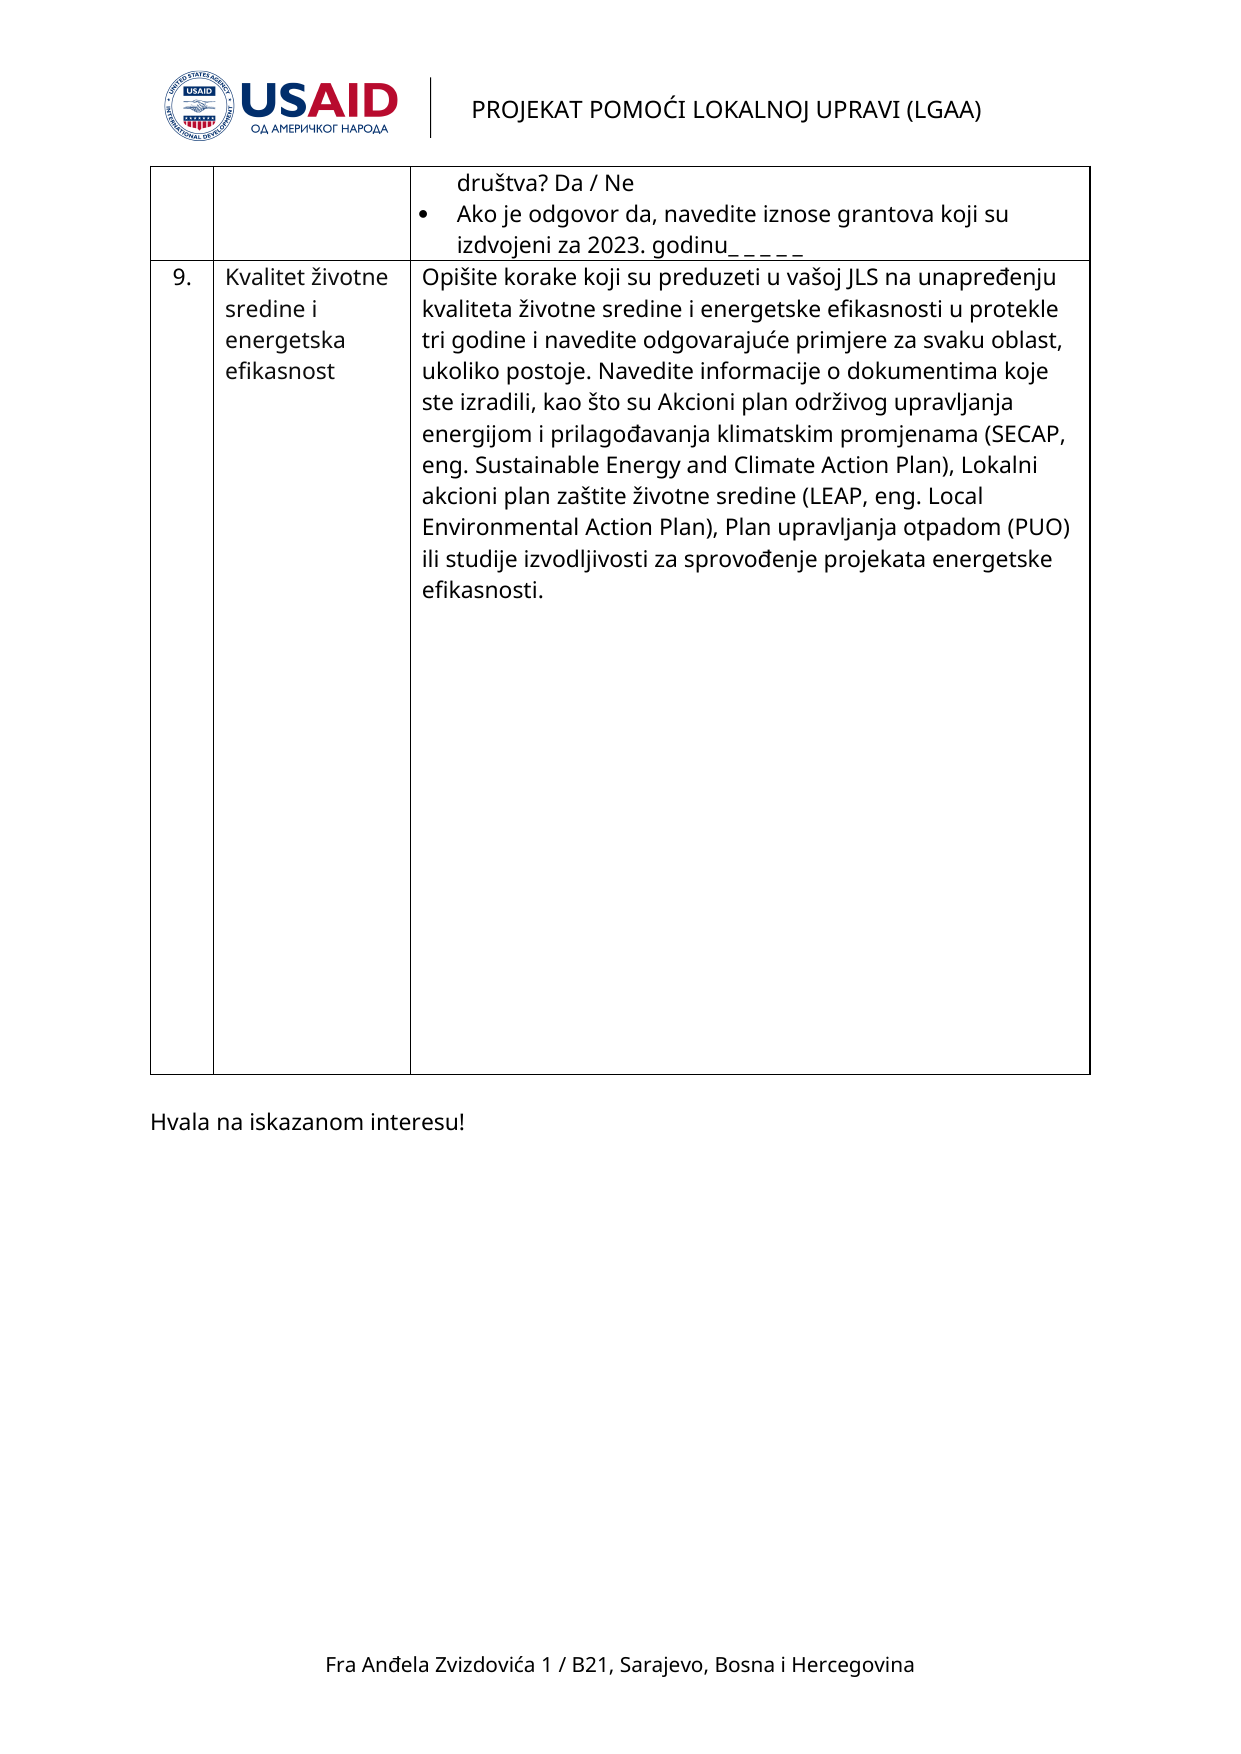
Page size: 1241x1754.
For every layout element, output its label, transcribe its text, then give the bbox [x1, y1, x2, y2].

text Hvala na iskazanom interesu! [150, 1106, 1090, 1137]
picture [132, 50, 431, 166]
table_cell 9. [151, 261, 213, 1074]
table_cell Opišite korake koji su preduzeti u vašoj JLS na unapređenju kvaliteta životne sredine i energetske efikasnosti u protekle tri godine i navedite odgovarajuće primjere za svaku oblast, ukoliko postoje. Navedite informacije o dokumentima koje ste izradili, kao što su Akcioni plan održivog upravljanja energijom i prilagođavanja klimatskim promjenama (SECAP, eng. Sustainable Energy and Climate Action Plan), Lokalni akcioni plan zaštite životne sredine (LEAP, eng. Local Environmental Action Plan), Plan upravljanja otpadom (PUO) ili studije izvodljivosti za sprovođenje projekata energetske efikasnosti. [411, 261, 1089, 1074]
table_cell Kvalitet životne sredine i energetska efikasnost [214, 261, 410, 1074]
